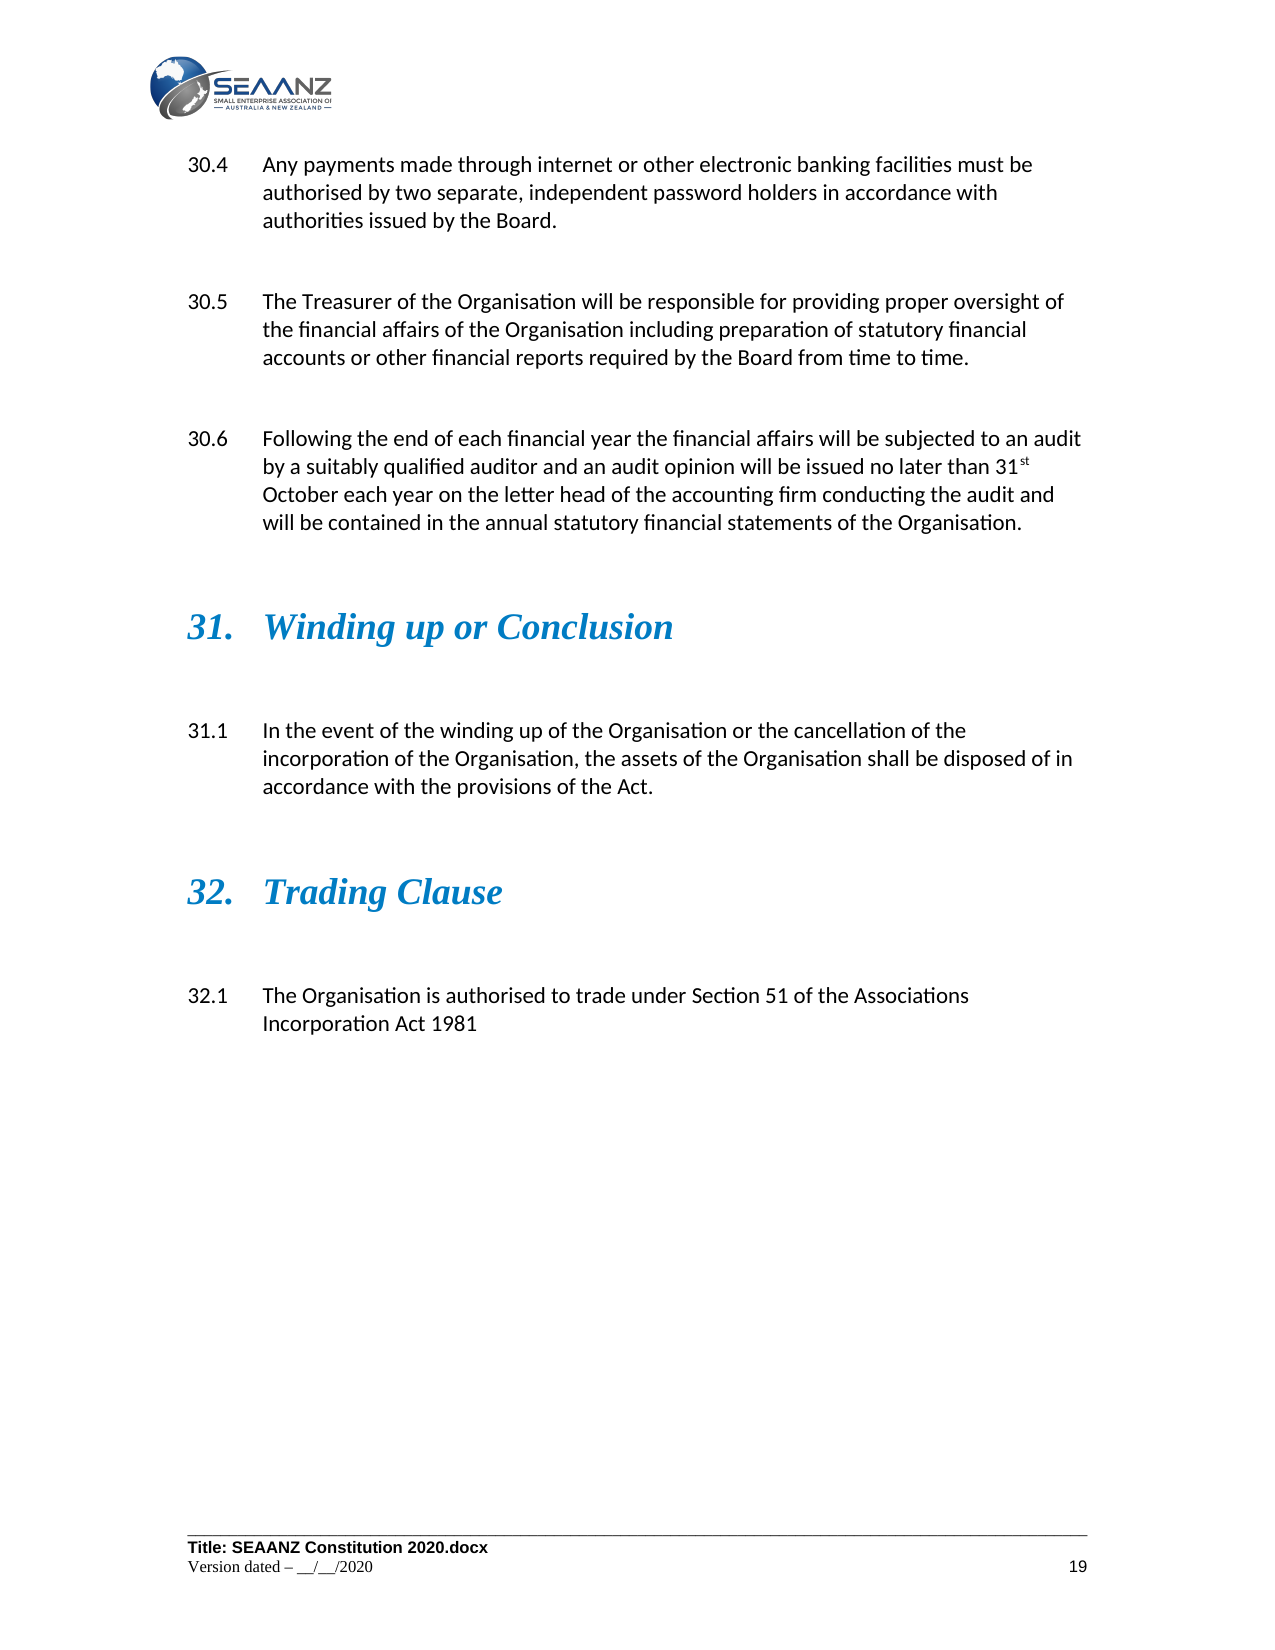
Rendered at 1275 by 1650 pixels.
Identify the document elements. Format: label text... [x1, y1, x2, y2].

text 30.6 Following the end of each financial year the financial affairs will be subjected to an audit by a suitably qualified auditor and an audit opinion will be issued no later than 31st October each year on the letter head of the accounting firm conducting the audit and will be contained in the annual statutory financial statements of the Organisation. [187, 424, 1088, 536]
text 31.1 In the event of the winding up of the Organisation or the cancellation of the incorporation of the Organisation, the assets of the Organisation shall be disposed of in accordance with the provisions of the Act. [187, 716, 1088, 801]
text 30.5 The Treasurer of the Organisation will be responsible for providing proper oversight of the financial affairs of the Organisation including preparation of statutory financial accounts or other financial reports required by the Board from time to time. [187, 287, 1088, 371]
text 31. Winding up or Conclusion [187, 605, 1088, 648]
text 30.4 Any payments made through internet or other electronic banking facilities must be authorised by two separate, independent password holders in accordance with authorities issued by the Board. [187, 150, 1088, 234]
picture [150, 56, 332, 120]
text 32.1 The Organisation is authorised to trade under Section 51 of the Associations Incorporation Act 1981 [187, 981, 1088, 1037]
text 32. Trading Clause [187, 869, 1088, 912]
